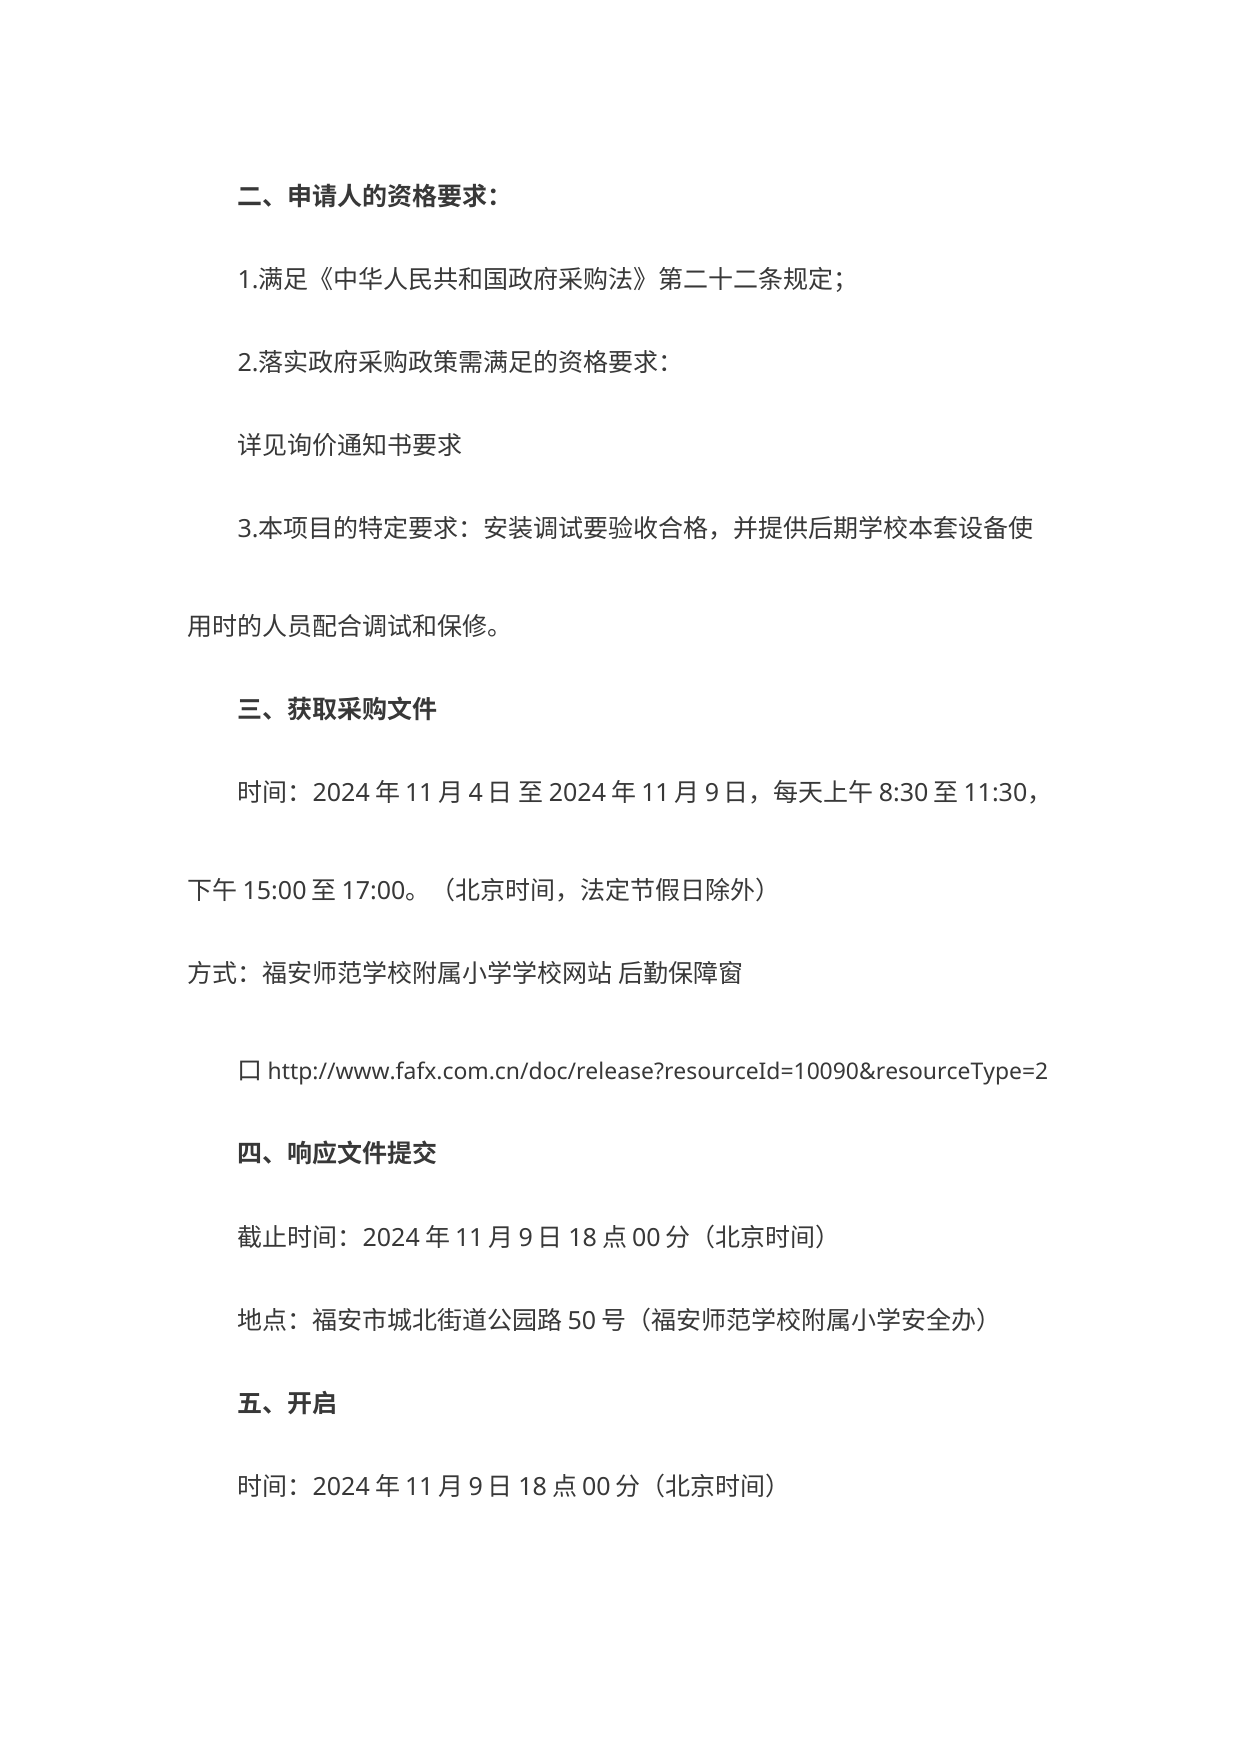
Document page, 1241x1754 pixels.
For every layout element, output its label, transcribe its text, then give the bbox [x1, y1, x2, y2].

text 四、响应文件提交 [187, 1119, 1053, 1184]
text 2.落实政府采购政策需满足的资格要求： [187, 328, 1053, 393]
text 3.本项目的特定要求：安装调试要验收合格，并提供后期学校本套设备使用时的人员配合调试和保修。 [187, 494, 1053, 657]
text 截止时间：2024年11月9日 18点00分（北京时间） [187, 1203, 1053, 1268]
text 方式：福安师范学校附属小学学校网站 后勤保障窗口http://www.fafx.com.cn/doc/release?resourceId=10090&resourceType=2 [187, 939, 1053, 1101]
text 五、开启 [187, 1369, 1053, 1434]
text 二、申请人的资格要求： [187, 162, 1053, 227]
text 详见询价通知书要求 [187, 411, 1053, 476]
text 地点：福安市城北街道公园路50号（福安师范学校附属小学安全办） [187, 1286, 1053, 1351]
text 时间：2024年11月4日 至 2024年11月9日，每天上午8:30至11:30，下午15:00至17:00。（北京时间，法定节假日除外） [187, 758, 1053, 921]
text 时间：2024年11月9日 18点00分（北京时间） [187, 1452, 1053, 1517]
text 三、获取采购文件 [187, 675, 1053, 740]
text 1.满足《中华人民共和国政府采购法》第二十二条规定； [187, 245, 1053, 310]
